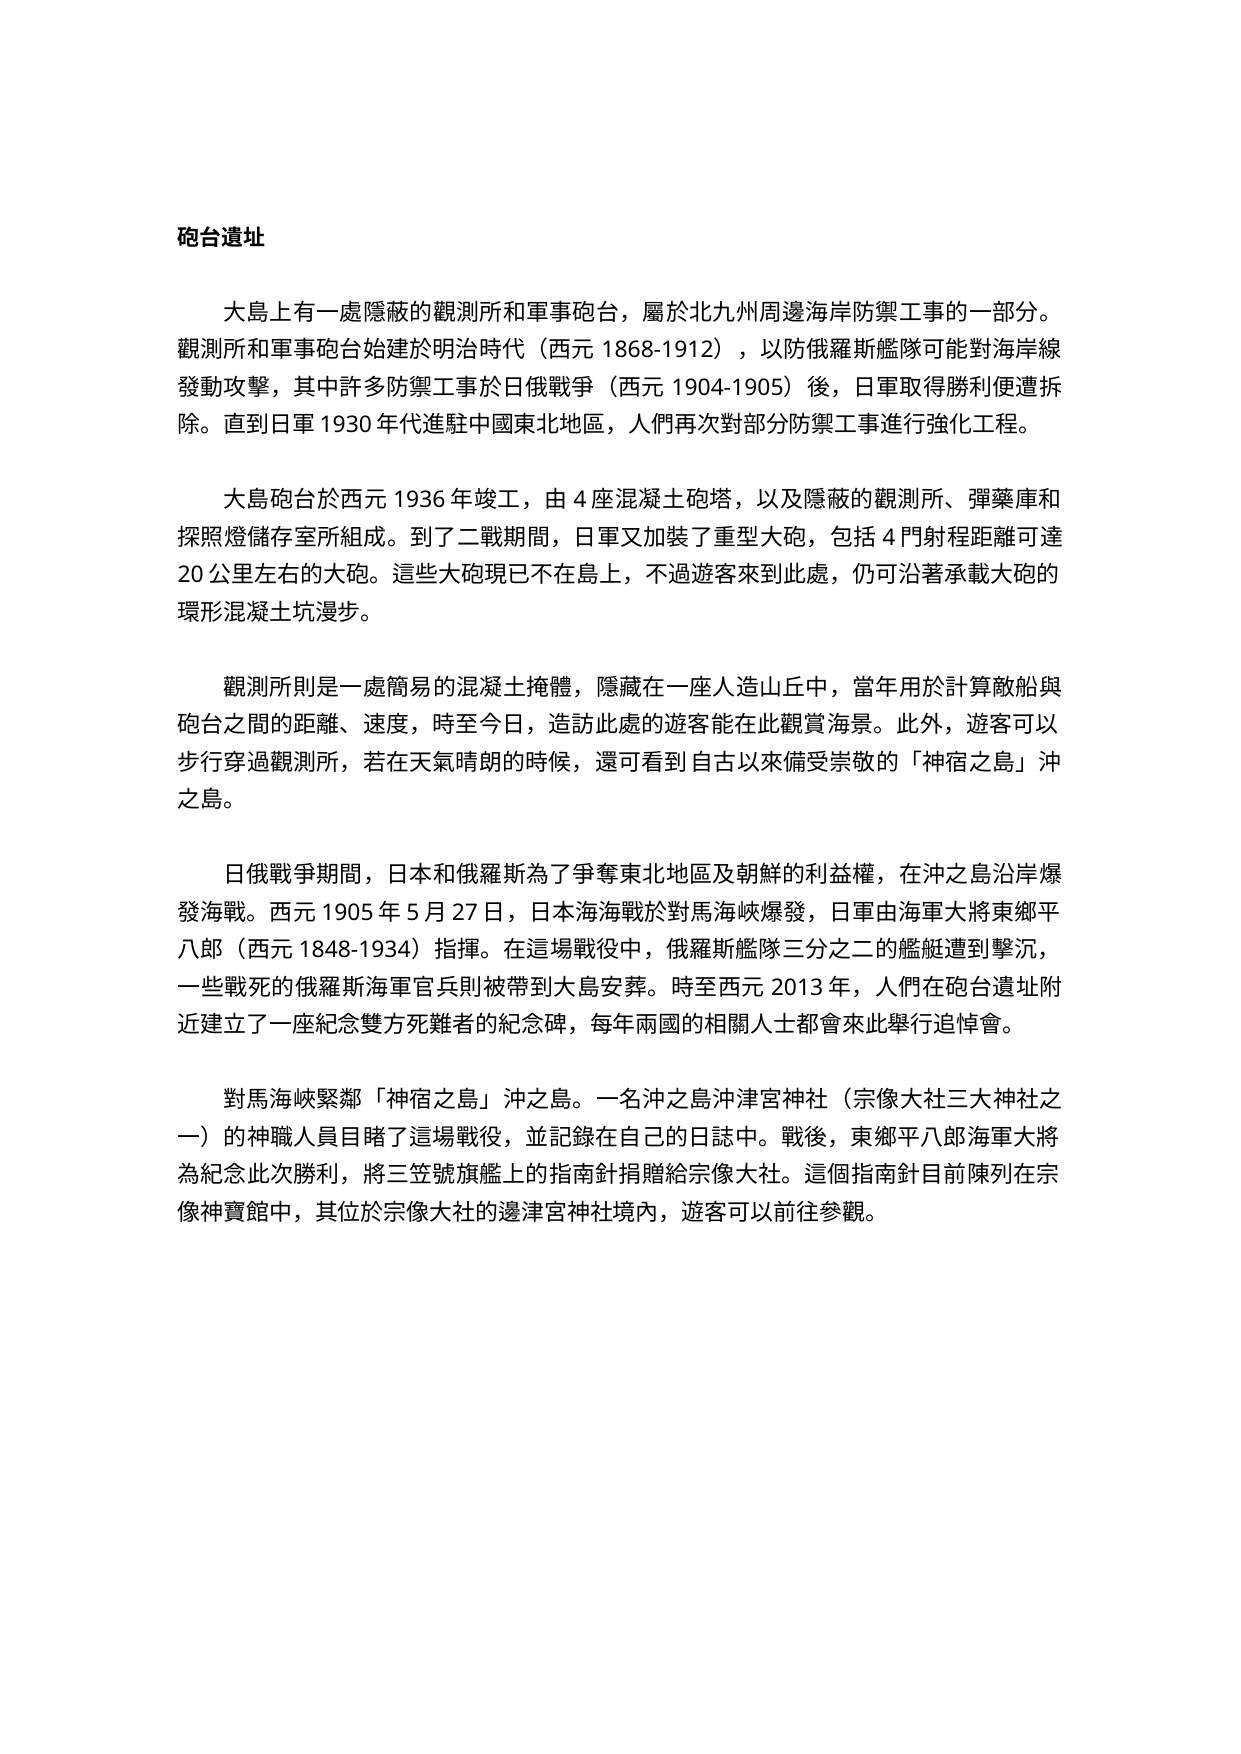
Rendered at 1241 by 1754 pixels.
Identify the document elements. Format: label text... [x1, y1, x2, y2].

text 大島上有一處隱蔽的觀測所和軍事砲台，屬於北九州周邊海岸防禦工事的一部分。觀測所和軍事砲台始建於明治時代（西元1868-1912），以防俄羅斯艦隊可能對海岸線發動攻擊，其中許多防禦工事於日俄戰爭（西元1904-1905）後，日軍取得勝利便遭拆除。直到日軍1930年代進駐中國東北地區，人們再次對部分防禦工事進行強化工程。 [177, 292, 1063, 442]
text 觀測所則是一處簡易的混凝土掩體，隱藏在一座人造山丘中，當年用於計算敵船與砲台之間的距離、速度，時至今日，造訪此處的遊客能在此觀賞海景。此外，遊客可以步行穿過觀測所，若在天氣晴朗的時候，還可看到自古以來備受崇敬的「神宿之島」沖之島。 [177, 667, 1063, 817]
text 對馬海峽緊鄰「神宿之島」沖之島。一名沖之島沖津宮神社（宗像大社三大神社之一）的神職人員目睹了這場戰役，並記錄在自己的日誌中。戰後，東鄉平八郎海軍大將為紀念此次勝利，將三笠號旗艦上的指南針捐贈給宗像大社。這個指南針目前陳列在宗像神寶館中，其位於宗像大社的邊津宮神社境內，遊客可以前往參觀。 [177, 1079, 1063, 1229]
text 大島砲台於西元1936年竣工，由4座混凝土砲塔，以及隱蔽的觀測所、彈藥庫和探照燈儲存室所組成。到了二戰期間，日軍又加裝了重型大砲，包括4門射程距離可達20公里左右的大砲。這些大砲現已不在島上，不過遊客來到此處，仍可沿著承載大砲的環形混凝土坑漫步。 [177, 479, 1063, 629]
text 日俄戰爭期間，日本和俄羅斯為了爭奪東北地區及朝鮮的利益權，在沖之島沿岸爆發海戰。西元1905年5月27日，日本海海戰於對馬海峽爆發，日軍由海軍大將東鄉平八郎（西元1848-1934）指揮。在這場戰役中，俄羅斯艦隊三分之二的艦艇遭到擊沉，一些戰死的俄羅斯海軍官兵則被帶到大島安葬。時至西元2013年，人們在砲台遺址附近建立了一座紀念雙方死難者的紀念碑，每年兩國的相關人士都會來此舉行追悼會。 [177, 854, 1063, 1042]
text 砲台遺址 [177, 217, 1063, 254]
